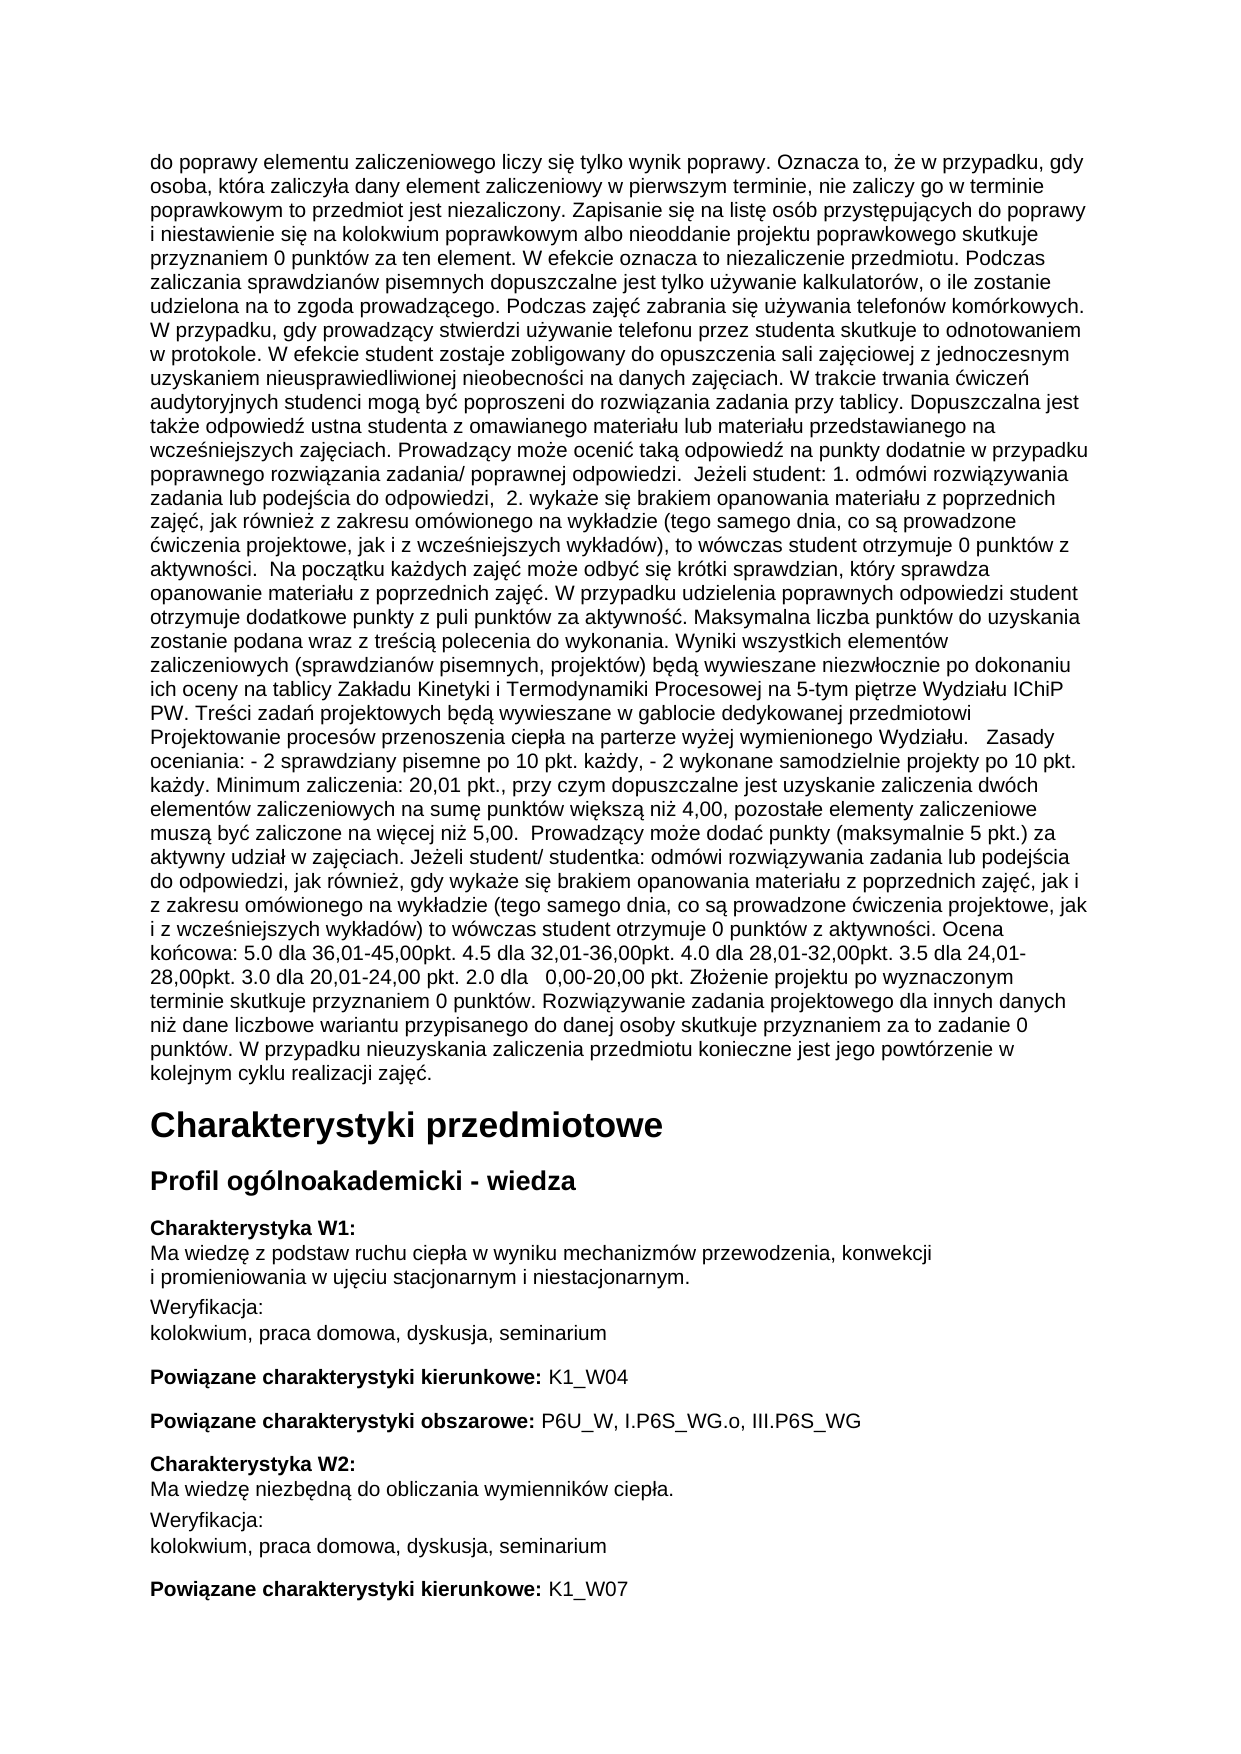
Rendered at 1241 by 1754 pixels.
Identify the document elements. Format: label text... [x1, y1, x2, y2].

subtitle Charakterystyki przedmiotowe [150, 1104, 1090, 1145]
text Weryfikacja: [150, 1295, 1090, 1319]
text kolokwium, praca domowa, dyskusja, seminarium [150, 1533, 1090, 1557]
subtitle Profil ogólnoakademicki - wiedza [150, 1165, 1090, 1196]
text Ma wiedzę z podstaw ruchu ciepła w wyniku mechanizmów przewodzenia, konwekcji i promieniowania w ujęciu stacjonarnym i niestacjonarnym. [150, 1241, 1090, 1289]
text Weryfikacja: [150, 1507, 1090, 1531]
text Powiązane charakterystyki kierunkowe: K1_W07 [150, 1577, 1090, 1601]
text Ma wiedzę niezbędną do obliczania wymienników ciepła. [150, 1477, 1090, 1501]
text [150, 150, 1090, 1084]
text Powiązane charakterystyki obszarowe: P6U_W, I.P6S_WG.o, III.P6S_WG [150, 1408, 1090, 1432]
text kolokwium, praca domowa, dyskusja, seminarium [150, 1321, 1090, 1345]
text Charakterystyka W2: [150, 1452, 1090, 1476]
text Powiązane charakterystyki kierunkowe: K1_W04 [150, 1365, 1090, 1389]
text Charakterystyka W1: [150, 1216, 1090, 1240]
